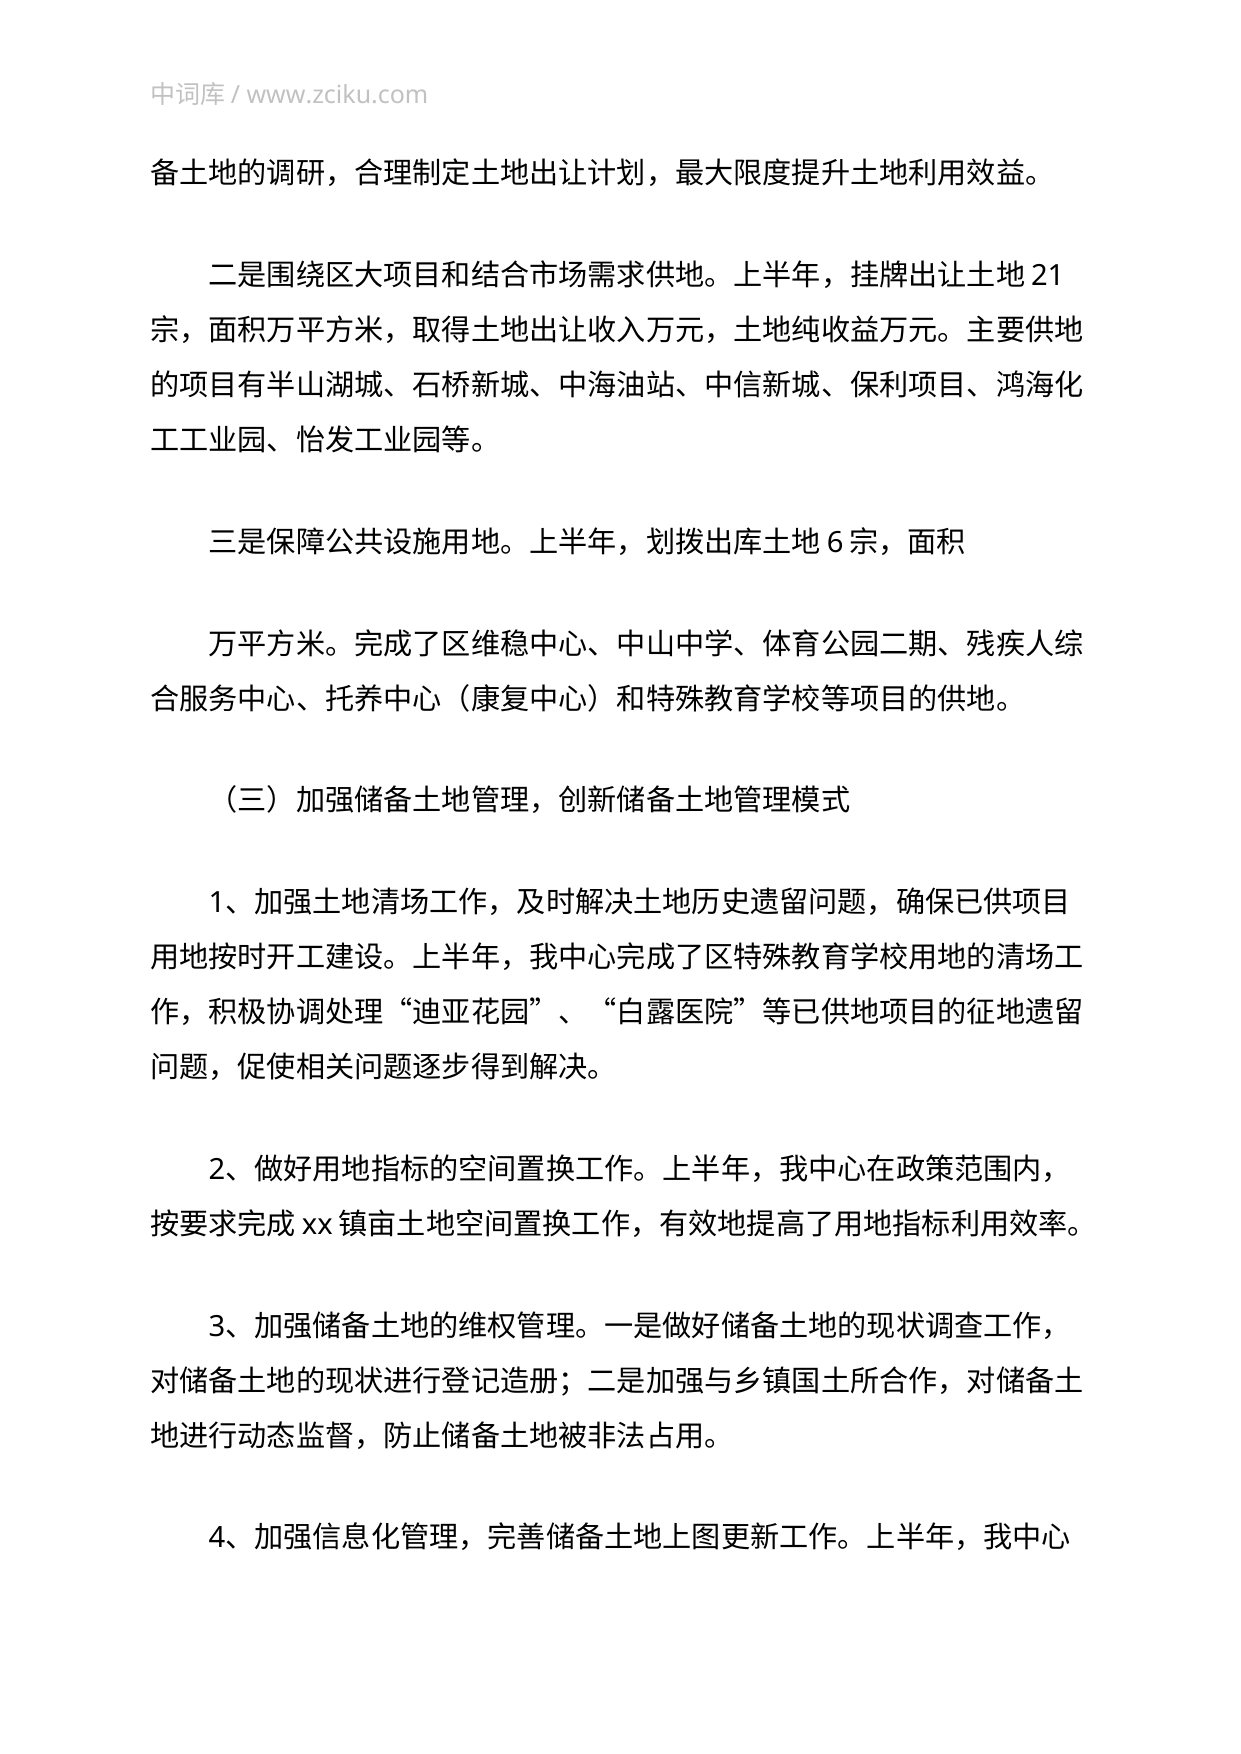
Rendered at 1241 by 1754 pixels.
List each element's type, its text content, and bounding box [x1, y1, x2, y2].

text 3、加强储备土地的维权管理。一是做好储备土地的现状调查工作，对储备土地的现状进行登记造册；二是加强与乡镇国土所合作，对储备土地进行动态监督，防止储备土地被非法占用。 [150, 1302, 1090, 1454]
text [150, 1514, 1090, 1556]
text 1、加强土地清场工作，及时解决土地历史遗留问题，确保已供项目用地按时开工建设。上半年，我中心完成了区特殊教育学校用地的清场工作，积极协调处理“迪亚花园”、“白露医院”等已供地项目的征地遗留问题，促使相关问题逐步得到解决。 [150, 879, 1090, 1086]
text 万平方米。完成了区维稳中心、中山中学、体育公园二期、残疾人综合服务中心、托养中心（康复中心）和特殊教育学校等项目的供地。 [150, 620, 1090, 717]
text 三是保障公共设施用地。上半年，划拨出库土地6宗，面积 [150, 518, 1090, 561]
text （三）加强储备土地管理，创新储备土地管理模式 [150, 777, 1090, 819]
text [150, 150, 1090, 192]
text 二是围绕区大项目和结合市场需求供地。上半年，挂牌出让土地21宗，面积万平方米，取得土地出让收入万元，土地纯收益万元。主要供地的项目有半山湖城、石桥新城、中海油站、中信新城、保利项目、鸿海化工工业园、怡发工业园等。 [150, 252, 1090, 459]
text 2、做好用地指标的空间置换工作。上半年，我中心在政策范围内，按要求完成xx镇亩土地空间置换工作，有效地提高了用地指标利用效率。 [150, 1145, 1090, 1243]
